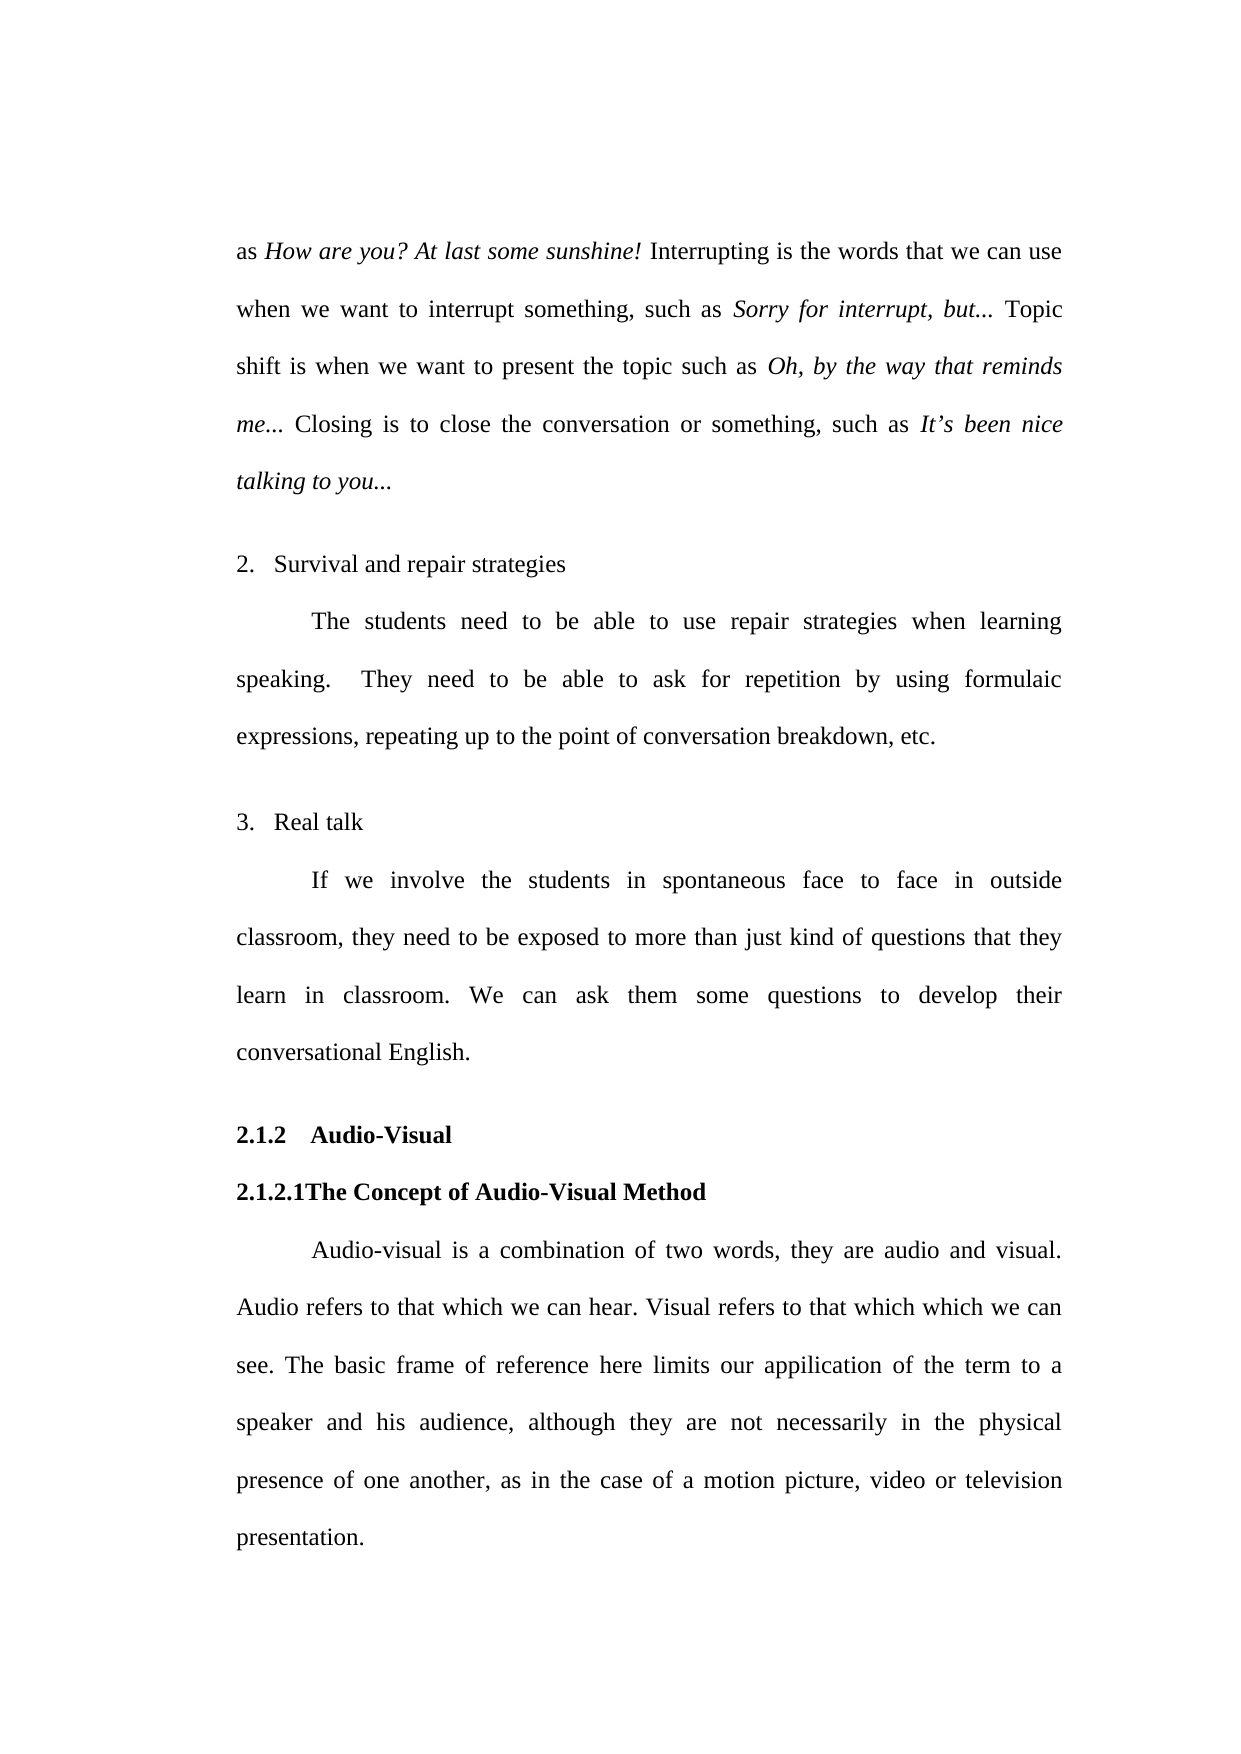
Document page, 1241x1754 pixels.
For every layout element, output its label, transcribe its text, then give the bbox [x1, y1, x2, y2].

text 2.1.2.1The Concept of Audio-Visual Method [236, 1177, 1063, 1206]
list Real talk [236, 807, 1063, 836]
text If we involve the students in spontaneous face to face in outside classroom, they need to be exposed to more than just kind of questions that they learn in classroom. We can ask them some questions to develop their conversational English. [236, 865, 1063, 1066]
text Audio-visual is a combination of two words, they are audio and visual. Audio refers to that which we can hear. Visual refers to that which which we can see. The basic frame of reference here limits our appilication of the term to a speaker and his audience, although they are not necessarily in the physical presence of one another, as in the case of a motion picture, video or television presentation. [236, 1235, 1063, 1551]
text 2.1.2 Audio-Visual [236, 1120, 1063, 1149]
list The students need to be able to use repair strategies when learning speaking. They need to be able to ask for repetition by using formulaic expressions, repeating up to the point of conversation breakdown, etc. [236, 606, 1063, 750]
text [236, 236, 1063, 495]
list Survival and repair strategies [236, 549, 1063, 577]
